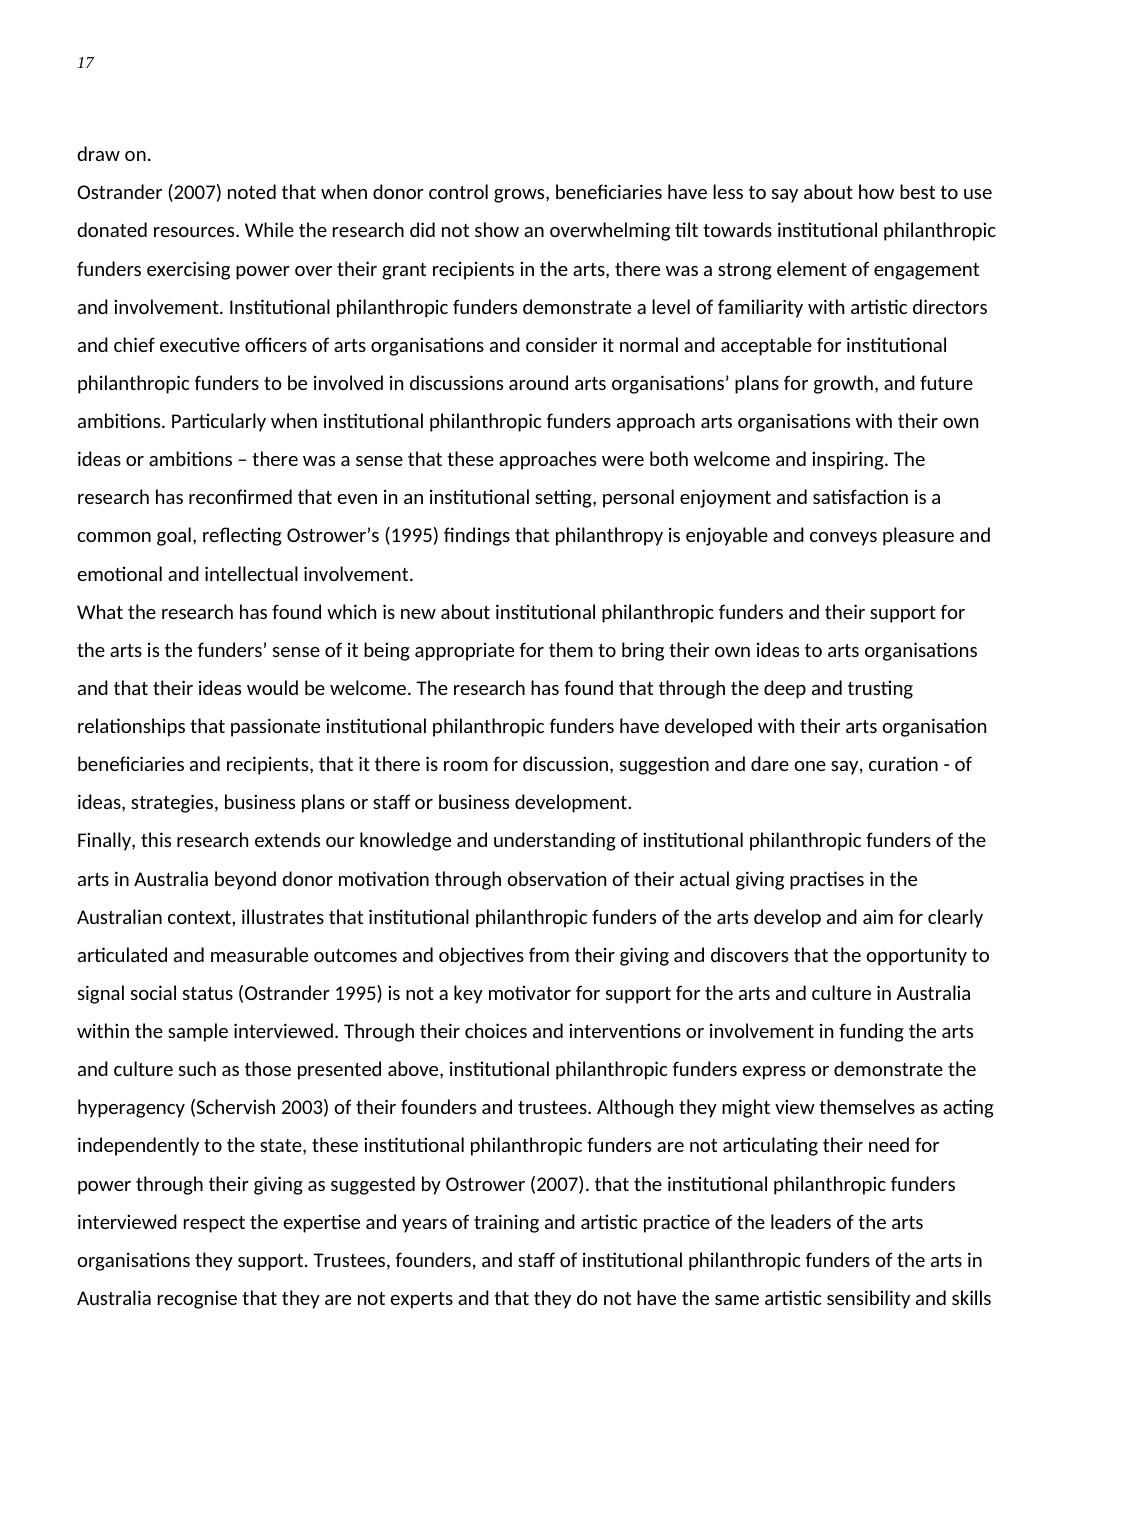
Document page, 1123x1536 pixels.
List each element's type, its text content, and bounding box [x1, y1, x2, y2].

text What the research has found which is new about institutional philanthropic funders and their support for the arts is the funders’ sense of it being appropriate for them to bring their own ideas to arts organisations and that their ideas would be welcome. The research has found that through the deep and trusting relationships that passionate institutional philanthropic funders have developed with their arts organisation beneficiaries and recipients, that it there is room for discussion, suggestion and dare one say, curation - of ideas, strategies, business plans or staff or business development. [77, 599, 998, 815]
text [77, 828, 998, 1311]
text Ostrander (2007) noted that when donor control grows, beneficiaries have less to say about how best to use donated resources. While the research did not show an overwhelming tilt towards institutional philanthropic funders exercising power over their grant recipients in the arts, there was a strong element of engagement and involvement. Institutional philanthropic funders demonstrate a level of familiarity with artistic directors and chief executive officers of arts organisations and consider it normal and acceptable for institutional philanthropic funders to be involved in discussions around arts organisations’ plans for growth, and future ambitions. Particularly when institutional philanthropic funders approach arts organisations with their own ideas or ambitions – there was a sense that these approaches were both welcome and inspiring. The research has reconfirmed that even in an institutional setting, personal enjoyment and satisfaction is a common goal, reflecting Ostrower’s (1995) findings that philanthropy is enjoyable and conveys pleasure and emotional and intellectual involvement. [77, 179, 998, 586]
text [77, 141, 998, 167]
